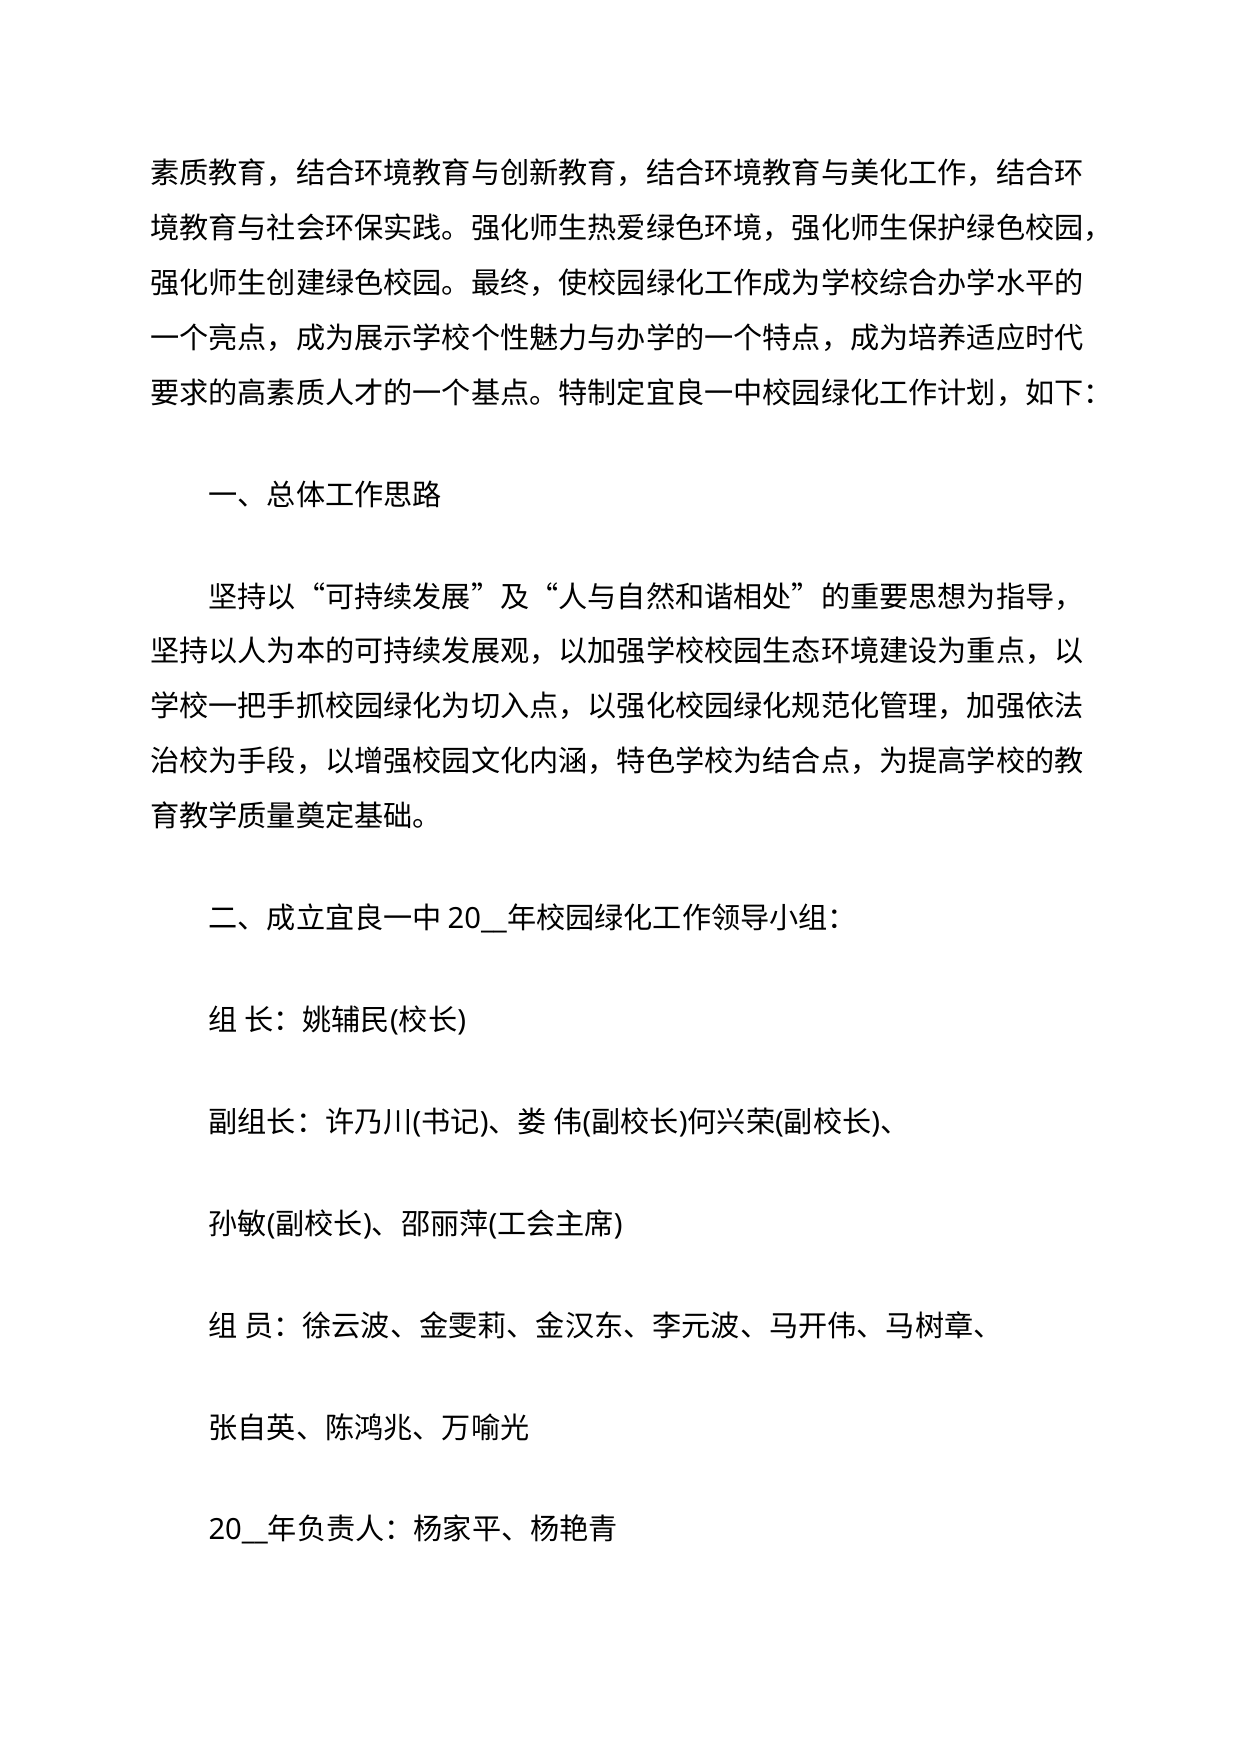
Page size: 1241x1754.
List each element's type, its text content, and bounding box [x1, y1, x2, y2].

text 张自英、陈鸿兆、万喻光 [150, 1404, 1090, 1446]
text 副组长：许乃川(书记)、娄 伟(副校长)何兴荣(副校长)、 [150, 1098, 1090, 1141]
text 组 员：徐云波、金雯莉、金汉东、李元波、马开伟、马树章、 [150, 1302, 1090, 1345]
text 孙敏(副校长)、邵丽萍(工会主席) [150, 1200, 1090, 1243]
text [150, 150, 1090, 412]
text 二、成立宜良一中20__年校园绿化工作领导小组： [150, 894, 1090, 937]
text 组 长：姚辅民(校长) [150, 996, 1090, 1039]
text 坚持以“可持续发展”及“人与自然和谐相处”的重要思想为指导，坚持以人为本的可持续发展观，以加强学校校园生态环境建设为重点，以学校一把手抓校园绿化为切入点，以强化校园绿化规范化管理，加强依法治校为手段，以增强校园文化内涵，特色学校为结合点，为提高学校的教育教学质量奠定基础。 [150, 573, 1090, 835]
text 20__年负责人：杨家平、杨艳青 [150, 1506, 1090, 1548]
text 一、总体工作思路 [150, 471, 1090, 514]
